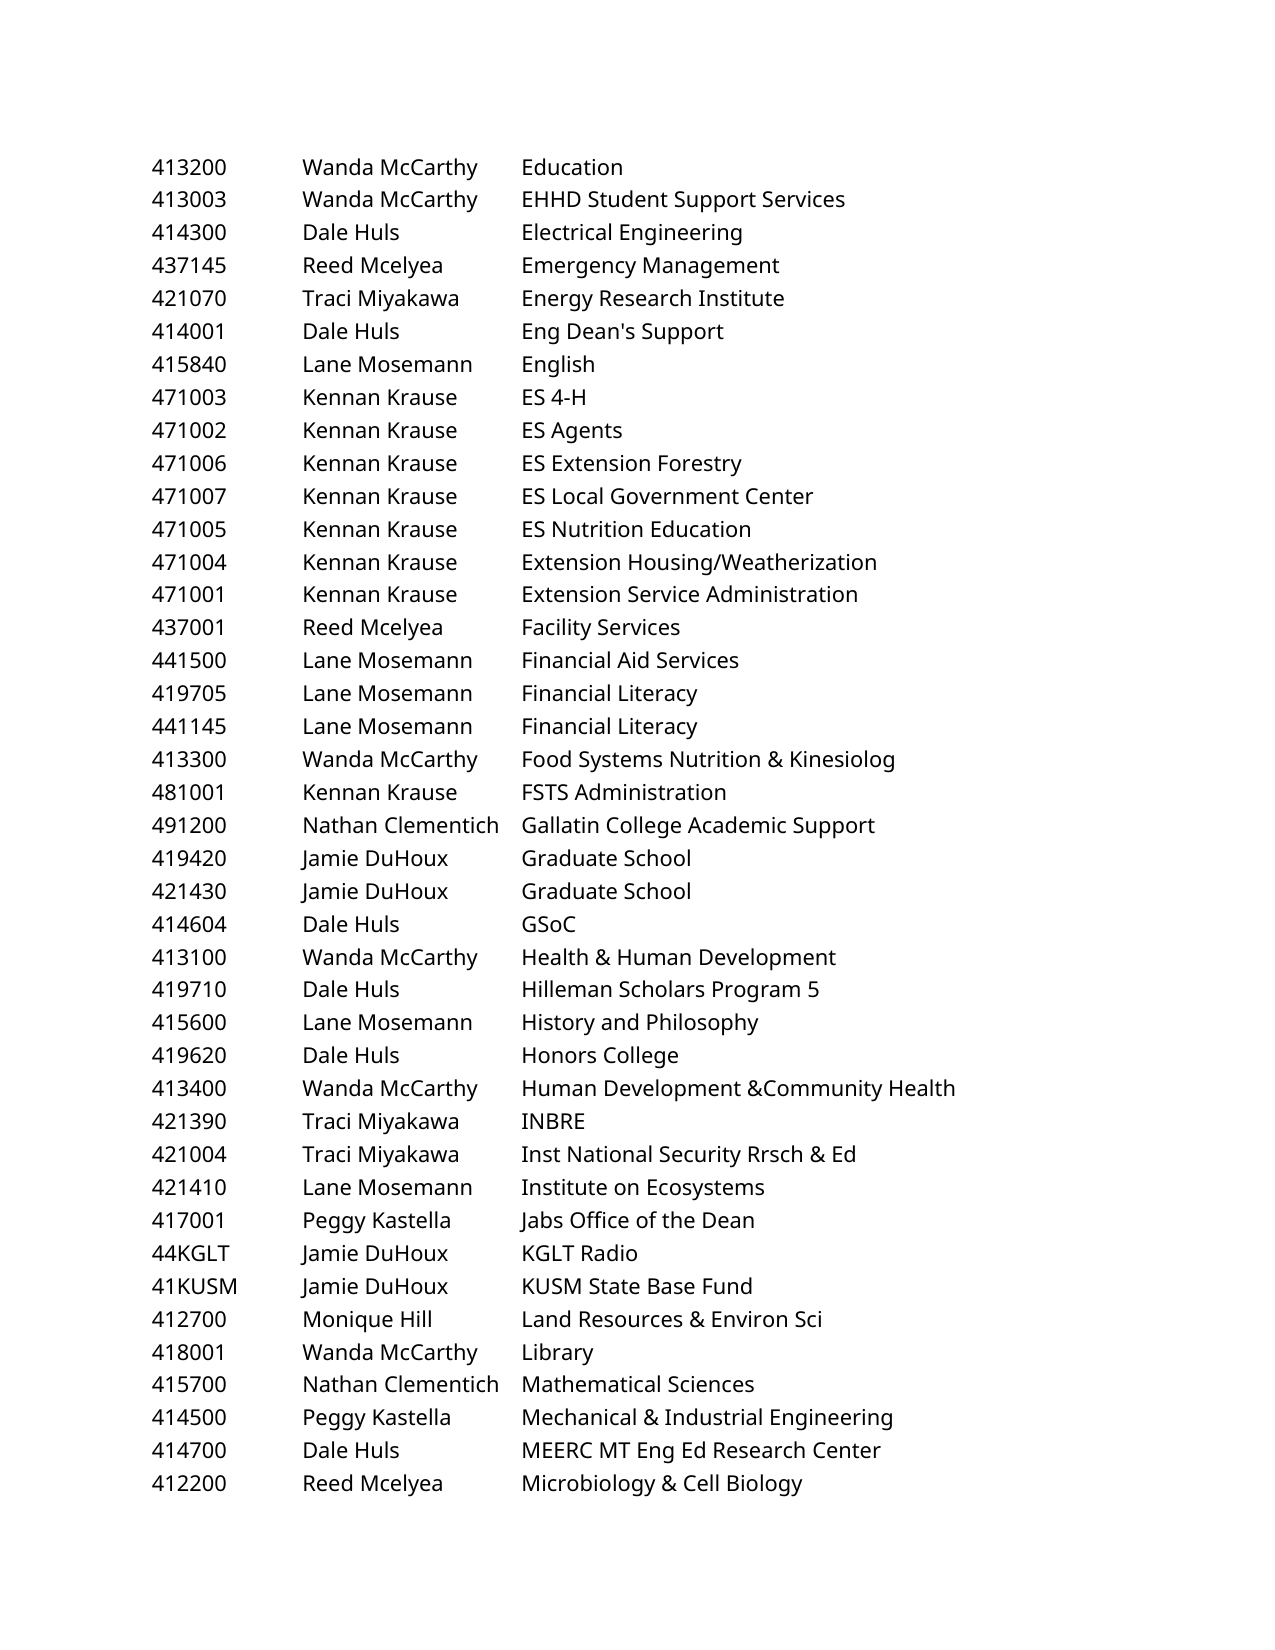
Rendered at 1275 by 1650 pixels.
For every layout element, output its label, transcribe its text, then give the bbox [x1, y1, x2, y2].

table_cell Traci Miyakawa [300, 1138, 520, 1170]
table_cell Wanda McCarthy [300, 150, 520, 183]
table_cell 471005 [150, 512, 300, 545]
table_cell Dale Huls [300, 973, 520, 1006]
table_cell 412200 [150, 1467, 300, 1499]
table_cell 419705 [150, 677, 300, 709]
table_cell 413003 [150, 183, 300, 216]
table_cell 471002 [150, 413, 300, 446]
table_cell 419710 [150, 973, 300, 1006]
table_cell Nathan Clementich [300, 1368, 520, 1401]
table_cell 44KGLT [150, 1236, 300, 1269]
table_cell ES Agents [520, 413, 988, 446]
table_cell 437001 [150, 611, 300, 644]
table_cell 421430 [150, 874, 300, 907]
table_cell 471004 [150, 545, 300, 578]
table_cell Traci Miyakawa [300, 282, 520, 314]
table_cell ES Local Government Center [520, 479, 988, 512]
table_cell 471001 [150, 578, 300, 611]
table_cell 437145 [150, 249, 300, 282]
table_cell EHHD Student Support Services [520, 183, 988, 216]
table_cell 413300 [150, 743, 300, 775]
table_cell Kennan Krause [300, 545, 520, 578]
table_cell Kennan Krause [300, 413, 520, 446]
table_cell Land Resources & Environ Sci [520, 1302, 988, 1335]
table_cell 419620 [150, 1039, 300, 1072]
table_cell English [520, 348, 988, 380]
table_cell Financial Aid Services [520, 644, 988, 677]
table_cell Kennan Krause [300, 446, 520, 479]
table_cell Wanda McCarthy [300, 1072, 520, 1104]
table_cell Wanda McCarthy [300, 1335, 520, 1368]
table_cell Dale Huls [300, 1434, 520, 1467]
table_cell 412700 [150, 1302, 300, 1335]
table_cell Reed Mcelyea [300, 611, 520, 644]
table_cell Extension Service Administration [520, 578, 988, 611]
table_cell Kennan Krause [300, 479, 520, 512]
table_cell 414604 [150, 907, 300, 940]
table_cell 441500 [150, 644, 300, 677]
table_cell FSTS Administration [520, 775, 988, 808]
table_cell 413200 [150, 150, 300, 183]
table_cell Health & Human Development [520, 940, 988, 973]
table_cell Wanda McCarthy [300, 940, 520, 973]
table_cell Financial Literacy [520, 677, 988, 709]
table_cell Nathan Clementich [300, 808, 520, 841]
table_cell 413400 [150, 1072, 300, 1104]
table_cell Inst National Security Rrsch & Ed [520, 1138, 988, 1170]
table_cell Lane Mosemann [300, 644, 520, 677]
table_cell 419420 [150, 841, 300, 874]
table_cell Education [520, 150, 988, 183]
table_cell Kennan Krause [300, 775, 520, 808]
table_cell 415600 [150, 1006, 300, 1039]
table_cell Jamie DuHoux [300, 1269, 520, 1302]
table_cell 421410 [150, 1170, 300, 1203]
table_cell Dale Huls [300, 315, 520, 347]
table_cell 491200 [150, 808, 300, 841]
table_cell INBRE [520, 1105, 988, 1137]
table_cell 417001 [150, 1203, 300, 1236]
table_cell ES Nutrition Education [520, 512, 988, 545]
table_cell Reed Mcelyea [300, 1467, 520, 1499]
table_cell Jamie DuHoux [300, 841, 520, 874]
table_cell Dale Huls [300, 216, 520, 249]
table_cell 421070 [150, 282, 300, 314]
table_cell 414500 [150, 1401, 300, 1434]
table_cell KUSM State Base Fund [520, 1269, 988, 1302]
table_cell Mathematical Sciences [520, 1368, 988, 1401]
table_cell Lane Mosemann [300, 710, 520, 742]
table_cell Wanda McCarthy [300, 183, 520, 216]
table_cell 471007 [150, 479, 300, 512]
table_cell 471003 [150, 380, 300, 413]
table_cell Gallatin College Academic Support [520, 808, 988, 841]
table_cell Kennan Krause [300, 380, 520, 413]
table_cell Electrical Engineering [520, 216, 988, 249]
table_cell Monique Hill [300, 1302, 520, 1335]
table_cell Peggy Kastella [300, 1203, 520, 1236]
table_cell GSoC [520, 907, 988, 940]
table_cell Energy Research Institute [520, 282, 988, 314]
table_cell Dale Huls [300, 907, 520, 940]
table_cell Mechanical & Industrial Engineering [520, 1401, 988, 1434]
table_cell 414001 [150, 315, 300, 347]
table_cell 421390 [150, 1105, 300, 1137]
table_cell Food Systems Nutrition & Kinesiolog [520, 743, 988, 775]
table_cell Kennan Krause [300, 578, 520, 611]
table_cell Lane Mosemann [300, 1170, 520, 1203]
table_cell Kennan Krause [300, 512, 520, 545]
table_cell Eng Dean's Support [520, 315, 988, 347]
table_cell 441145 [150, 710, 300, 742]
table_cell Extension Housing/Weatherization [520, 545, 988, 578]
table_cell Institute on Ecosystems [520, 1170, 988, 1203]
table_cell Emergency Management [520, 249, 988, 282]
table_cell Microbiology & Cell Biology [520, 1467, 988, 1499]
table_cell Financial Literacy [520, 710, 988, 742]
table_cell 418001 [150, 1335, 300, 1368]
table_cell 471006 [150, 446, 300, 479]
table_cell 415700 [150, 1368, 300, 1401]
table_cell ES 4-H [520, 380, 988, 413]
table_cell History and Philosophy [520, 1006, 988, 1039]
table_cell Honors College [520, 1039, 988, 1072]
table_cell 421004 [150, 1138, 300, 1170]
table_cell Traci Miyakawa [300, 1105, 520, 1137]
table_cell 414700 [150, 1434, 300, 1467]
table_cell Lane Mosemann [300, 677, 520, 709]
table_cell Jamie DuHoux [300, 1236, 520, 1269]
table_cell 41KUSM [150, 1269, 300, 1302]
table_cell 481001 [150, 775, 300, 808]
table_cell KGLT Radio [520, 1236, 988, 1269]
table_cell Library [520, 1335, 988, 1368]
table_cell Human Development &Community Health [520, 1072, 988, 1104]
table_cell Jabs Office of the Dean [520, 1203, 988, 1236]
table_cell Facility Services [520, 611, 988, 644]
table_cell Lane Mosemann [300, 348, 520, 380]
table_cell Jamie DuHoux [300, 874, 520, 907]
table_cell ES Extension Forestry [520, 446, 988, 479]
table_cell Lane Mosemann [300, 1006, 520, 1039]
table_cell 414300 [150, 216, 300, 249]
table_cell Wanda McCarthy [300, 743, 520, 775]
table_cell Hilleman Scholars Program 5 [520, 973, 988, 1006]
table_cell 413100 [150, 940, 300, 973]
table_cell Dale Huls [300, 1039, 520, 1072]
table_cell MEERC MT Eng Ed Research Center [520, 1434, 988, 1467]
table_cell Peggy Kastella [300, 1401, 520, 1434]
table_cell Graduate School [520, 874, 988, 907]
table_cell Reed Mcelyea [300, 249, 520, 282]
table_cell 415840 [150, 348, 300, 380]
table_cell Graduate School [520, 841, 988, 874]
